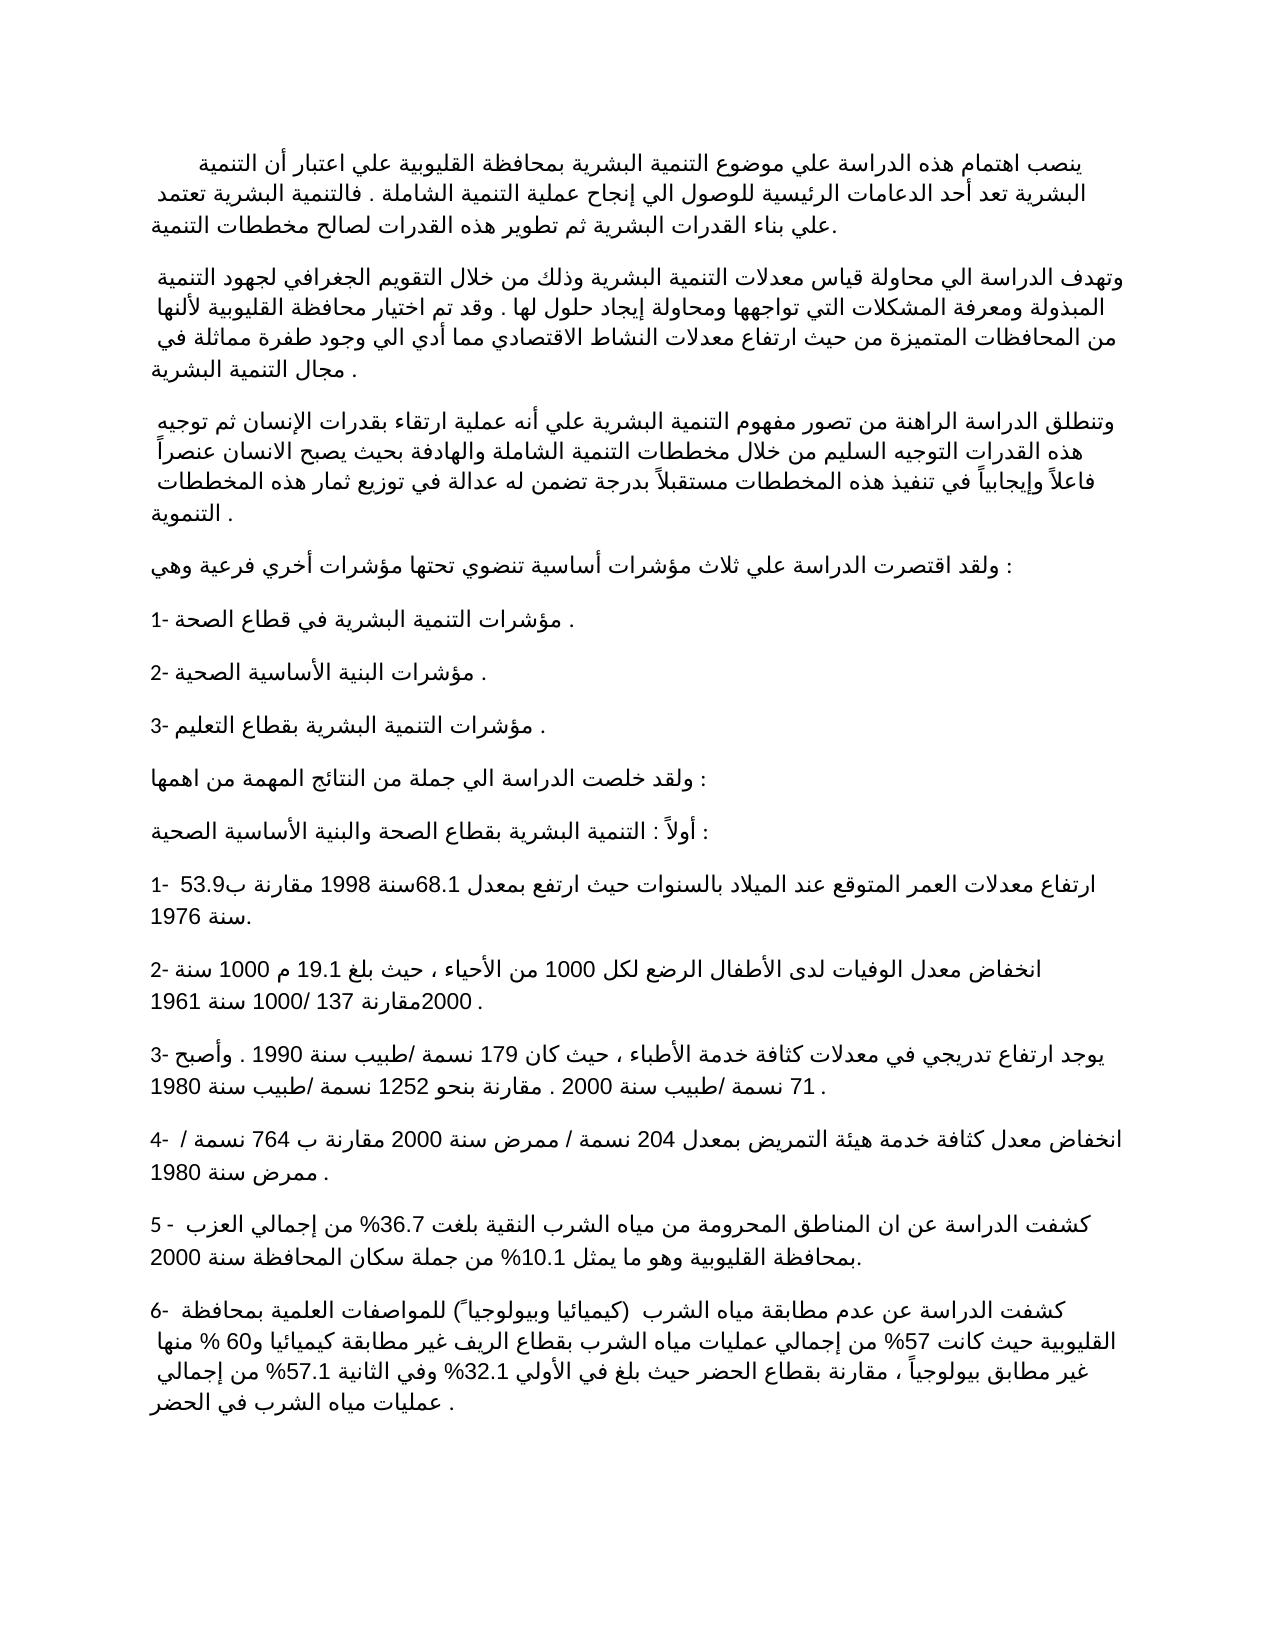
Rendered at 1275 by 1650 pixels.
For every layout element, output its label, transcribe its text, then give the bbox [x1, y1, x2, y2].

text أولاً : التنمية البشرية بقطاع الصحة والبنية الأساسية الصحية : [150, 817, 1125, 845]
text 1- ارتفاع معدلات العمر المتوقع عند الميلاد بالسنوات حيث ارتفع بمعدل 68.1سنة 1998 مقارنة ب53.9 سنة 1976. [150, 870, 1125, 930]
text 6- كشفت الدراسة عن عدم مطابقة مياه الشرب (كيميائيا وبيولوجيا ً) للمواصفات العلمية بمحافظة القليوبية حيث كانت 57% من إجمالي عمليات مياه الشرب بقطاع الريف غير مطابقة كيميائيا و60 % منها غير مطابق بيولوجياً ، مقارنة بقطاع الحضر حيث بلغ في الأولي 32.1% وفي الثانية 57.1% من إجمالي عمليات مياه الشرب في الحضر . [150, 1296, 1125, 1416]
text 4- انخفاض معدل كثافة خدمة هيئة التمريض بمعدل 204 نسمة / ممرض سنة 2000 مقارنة ب 764 نسمة / ممرض سنة 1980 . [150, 1125, 1125, 1186]
text 1- مؤشرات التنمية البشرية في قطاع الصحة . [150, 605, 1125, 633]
text ينصب اهتمام هذه الدراسة علي موضوع التنمية البشرية بمحافظة القليوبية علي اعتبار أن التنمية البشرية تعد أحد الدعامات الرئيسية للوصول الي إنجاح عملية التنمية الشاملة . فالتنمية البشرية تعتمد علي بناء القدرات البشرية ثم تطوير هذه القدرات لصالح مخططات التنمية. [150, 150, 1125, 239]
text 3- يوجد ارتفاع تدريجي في معدلات كثافة خدمة الأطباء ، حيث كان 179 نسمة /طبيب سنة 1990 . وأصبح 71 نسمة /طبيب سنة 2000 . مقارنة بنحو 1252 نسمة /طبيب سنة 1980 . [150, 1040, 1125, 1100]
text 2- انخفاض معدل الوفيات لدى الأطفال الرضع لكل 1000 من الأحياء ، حيث بلغ 19.1 م 1000 سنة 2000مقارنة 137 /1000 سنة 1961 . [150, 955, 1125, 1015]
text 2- مؤشرات البنية الأساسية الصحية . [150, 658, 1125, 686]
text وتنطلق الدراسة الراهنة من تصور مفهوم التنمية البشرية علي أنه عملية ارتقاء بقدرات الإنسان ثم توجيه هذه القدرات التوجيه السليم من خلال مخططات التنمية الشاملة والهادفة بحيث يصبح الانسان عنصراً فاعلاً وإيجابياً في تنفيذ هذه المخططات مستقبلاً بدرجة تضمن له عدالة في توزيع ثمار هذه المخططات التنموية . [150, 408, 1125, 527]
text ولقد اقتصرت الدراسة علي ثلاث مؤشرات أساسية تنضوي تحتها مؤشرات أخري فرعية وهي : [150, 552, 1125, 580]
text وتهدف الدراسة الي محاولة قياس معدلات التنمية البشرية وذلك من خلال التقويم الجغرافي لجهود التنمية المبذولة ومعرفة المشكلات التي تواجهها ومحاولة إيجاد حلول لها . وقد تم اختيار محافظة القليوبية لألنها من المحافظات المتميزة من حيث ارتفاع معدلات النشاط الاقتصادي مما أدي الي وجود طفرة مماثلة في مجال التنمية البشرية . [150, 264, 1125, 383]
text 3- مؤشرات التنمية البشرية بقطاع التعليم . [150, 711, 1125, 739]
text 5 - كشفت الدراسة عن ان المناطق المحرومة من مياه الشرب النقية بلغت 36.7% من إجمالي العزب بمحافظة القليوبية وهو ما يمثل 10.1% من جملة سكان المحافظة سنة 2000. [150, 1211, 1125, 1271]
text ولقد خلصت الدراسة الي جملة من النتائج المهمة من اهمها : [150, 764, 1125, 792]
